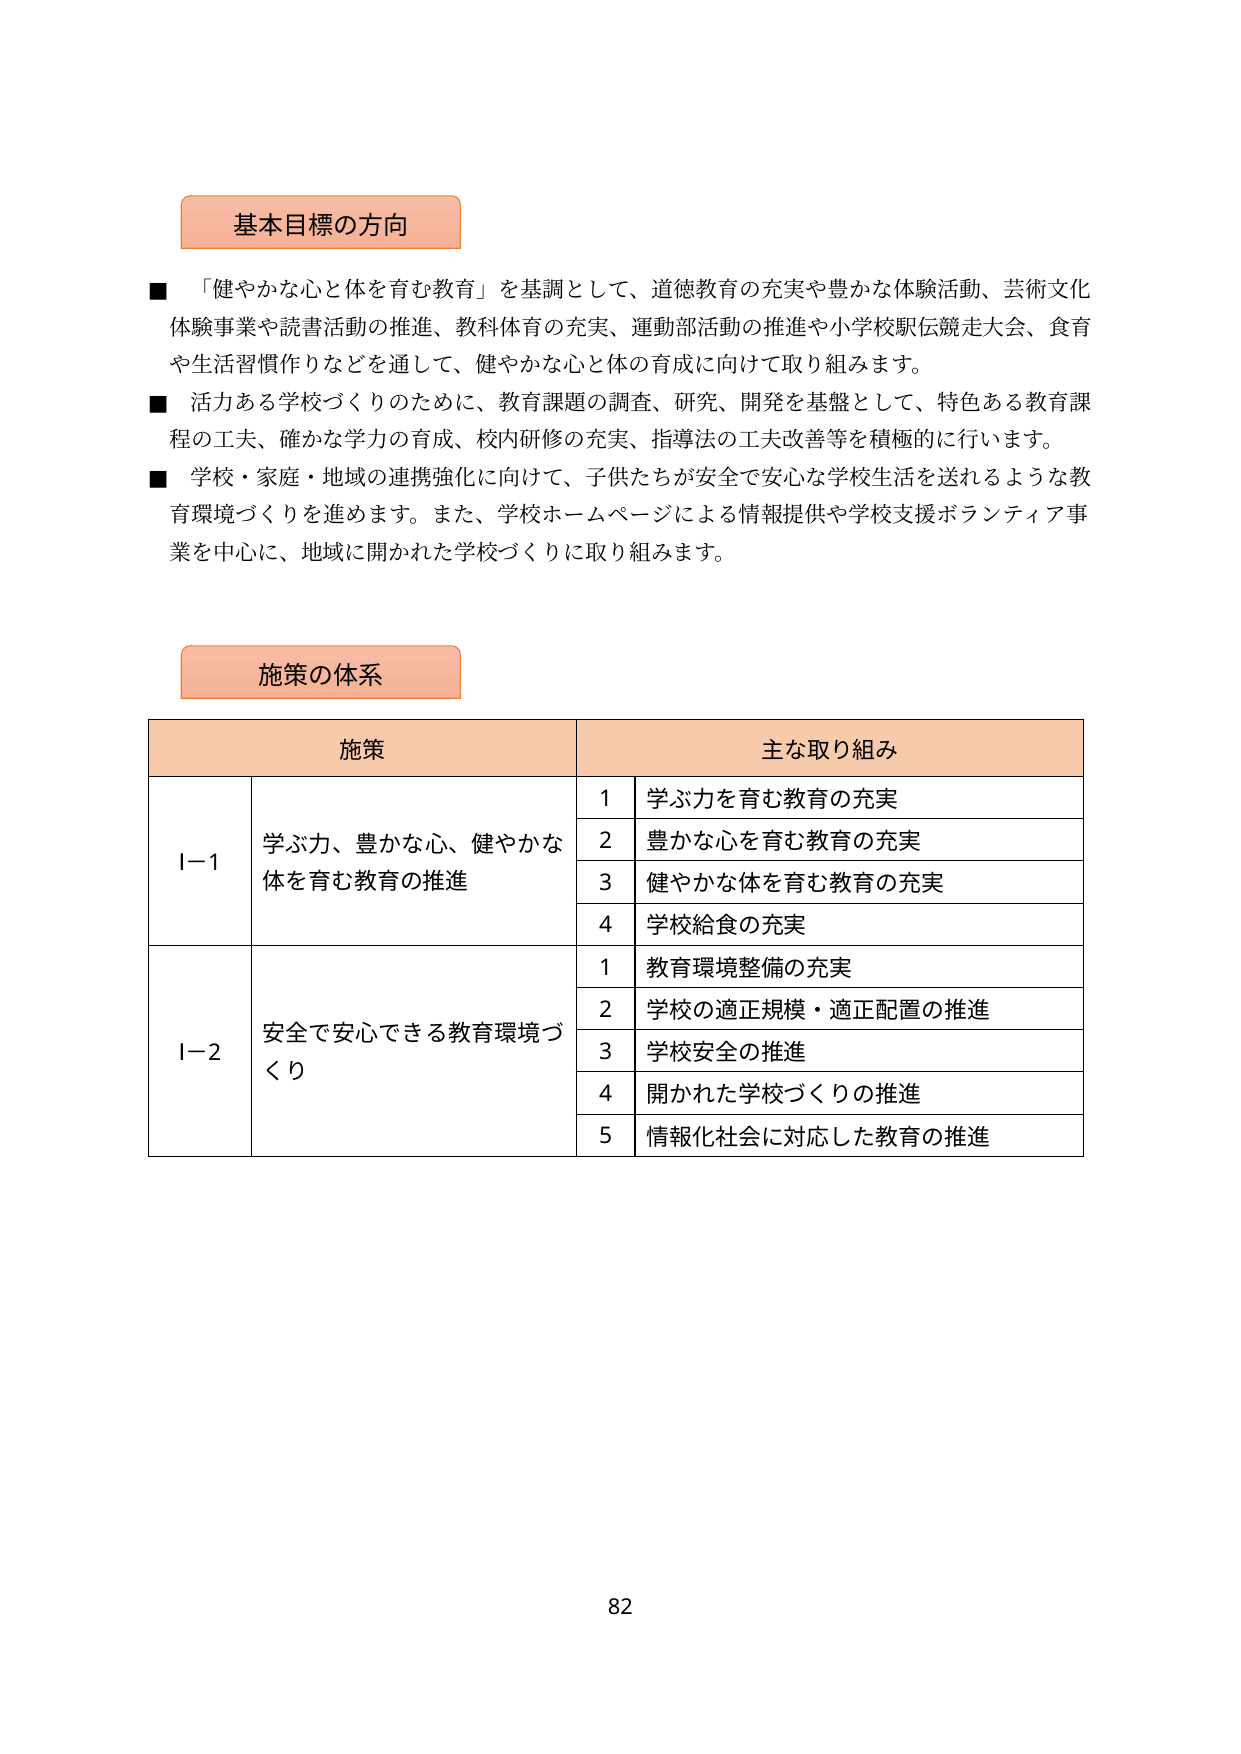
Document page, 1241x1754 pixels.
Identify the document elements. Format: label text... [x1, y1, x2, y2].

table_cell 学ぶ力、豊かな心、健やかな体を育む教育の推進 [252, 777, 576, 945]
table_cell 3 [577, 1030, 634, 1071]
table_cell Ⅰ－1 [149, 777, 251, 945]
table_cell Ⅰ－2 [149, 946, 251, 1156]
table_cell 安全で安心できる教育環境づくり [252, 946, 576, 1156]
table_cell 1 [577, 946, 634, 987]
table_cell 学校給食の充実 [636, 904, 1083, 945]
table_cell 2 [577, 988, 634, 1029]
text ■ 「健やかな心と体を育む教育」を基調として、道徳教育の充実や豊かな体験活動、芸術文化体験事業や読書活動の推進、教科体育の充実、運動部活動の推進や小学校駅伝競走大会、食育や生活習慣作りなどを通して、健やかな心と体の育成に向けて取り組みます。 [148, 269, 1092, 382]
table_header 施策 [149, 720, 576, 776]
table_cell 学校の適正規模・適正配置の推進 [636, 988, 1083, 1029]
table_cell 3 [577, 861, 634, 902]
table_cell 学校安全の推進 [636, 1030, 1083, 1071]
table_cell 1 [577, 777, 634, 818]
table_cell 4 [577, 1072, 634, 1113]
table_cell 豊かな心を育む教育の充実 [636, 819, 1083, 860]
table_cell 情報化社会に対応した教育の推進 [636, 1115, 1083, 1156]
table_cell 教育環境整備の充実 [636, 946, 1083, 987]
text ■ 活力ある学校づくりのために、教育課題の調査、研究、開発を基盤として、特色ある教育課程の工夫、確かな学力の育成、校内研修の充実、指導法の工夫改善等を積極的に行います。 [148, 382, 1092, 457]
text ■ 学校・家庭・地域の連携強化に向けて、子供たちが安全で安心な学校生活を送れるような教育環境づくりを進めます。また、学校ホームページによる情報提供や学校支援ボランティア事業を中心に、地域に開かれた学校づくりに取り組みます。 [148, 457, 1092, 569]
table_cell 開かれた学校づくりの推進 [636, 1072, 1083, 1113]
table_header 主な取り組み [577, 720, 1083, 776]
table_cell 健やかな体を育む教育の充実 [636, 861, 1083, 902]
table_cell 4 [577, 904, 634, 945]
table_cell 学ぶ力を育む教育の充実 [636, 777, 1083, 818]
table_cell 5 [577, 1115, 634, 1156]
table_cell 2 [577, 819, 634, 860]
